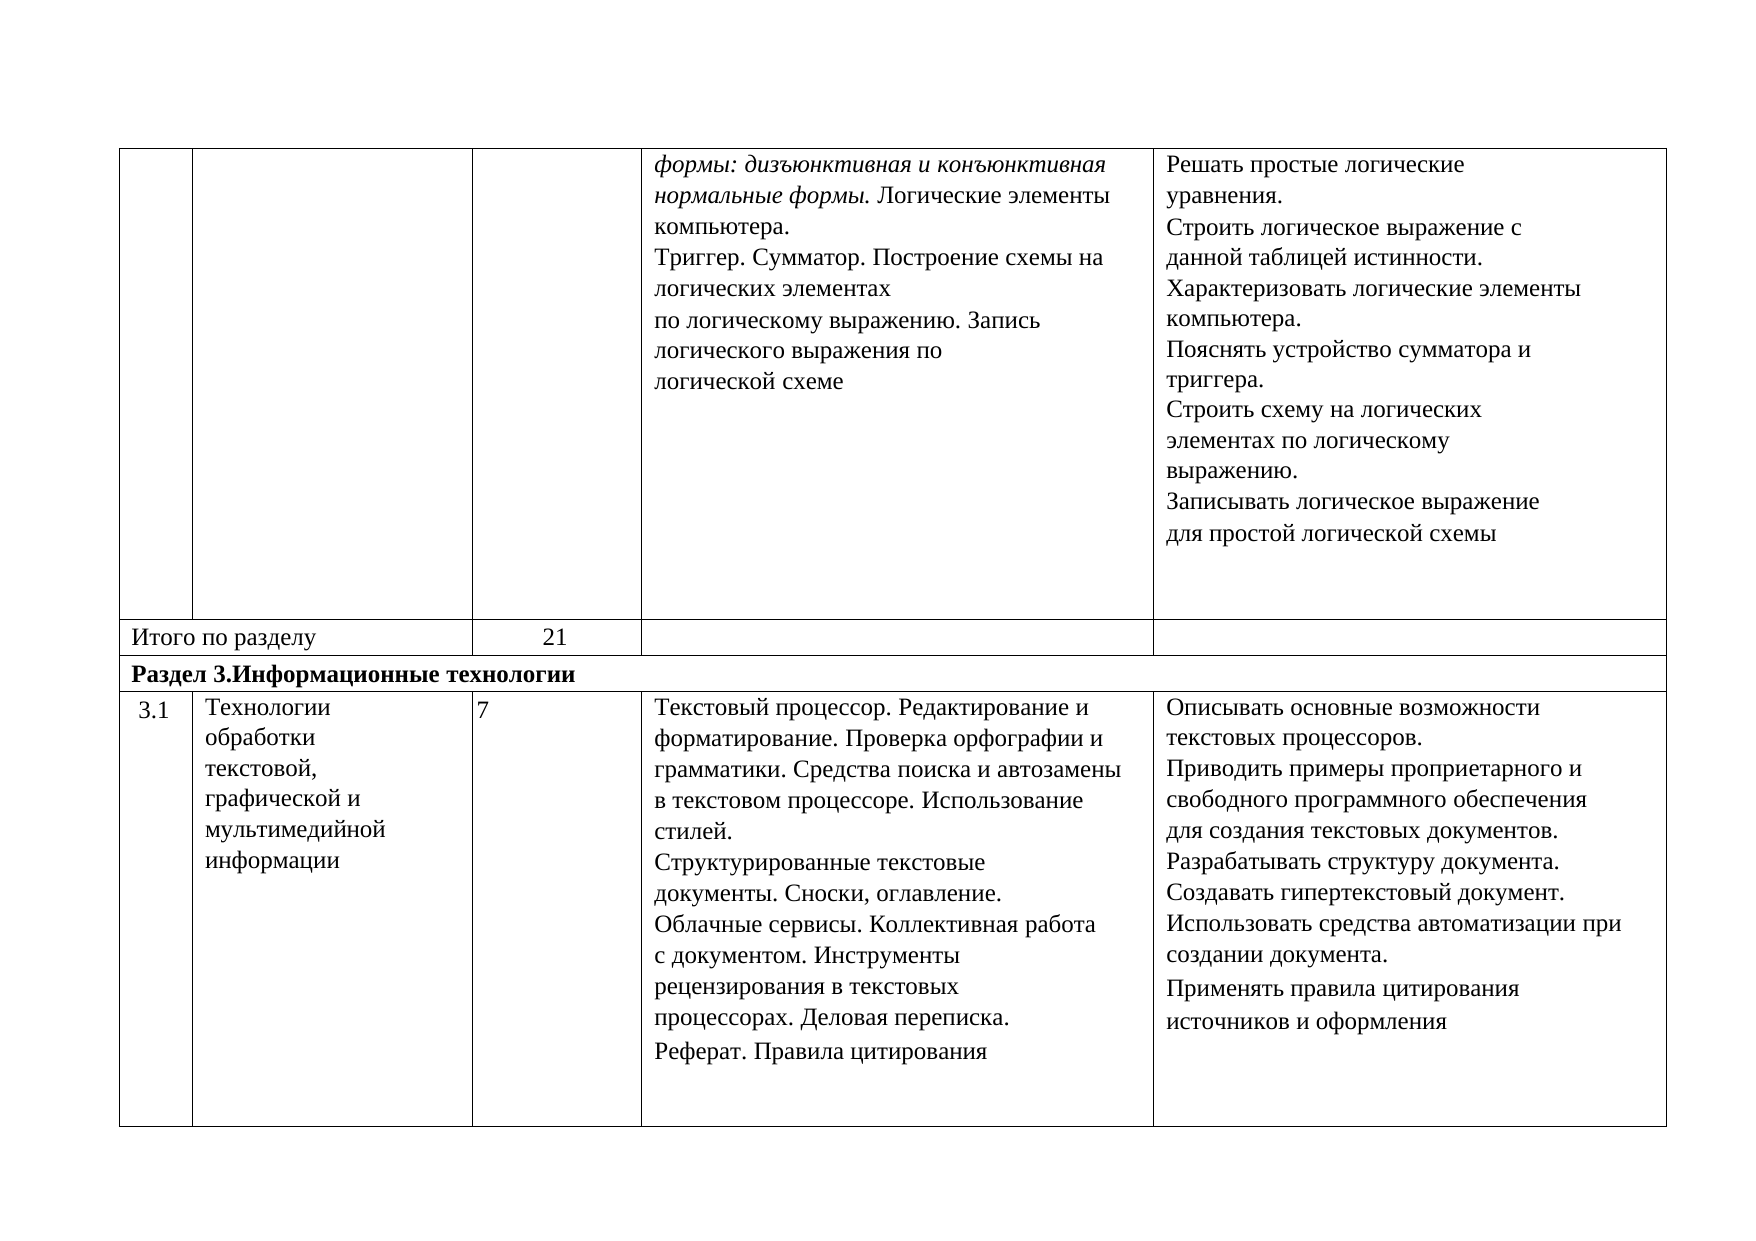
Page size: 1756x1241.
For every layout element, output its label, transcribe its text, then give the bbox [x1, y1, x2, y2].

table_header [473, 149, 641, 619]
table_cell Раздел 3.Информационные технологии [120, 656, 1666, 691]
table_cell Текстовый процессор. Редактирование и форматирование. Проверка орфографии и грамматики. Средства поиска и автозамены в текстовом процессоре. Использование стилей. Структурированные текстовые документы. Сноски, оглавление. Облачные сервисы. Коллективная работа с документом. Инструменты рецензирования в текстовых процессорах. Деловая переписка. Реферат. Правила цитирования [642, 692, 1153, 1126]
table_cell 21 [473, 620, 641, 654]
table_header [120, 149, 192, 619]
table_cell Технологии обработки текстовой, графической и мультимедийной информации [193, 692, 472, 1126]
table_header формы: дизъюнктивная и конъюнктивная нормальные формы. Логические элементы компьютера. Триггер. Сумматор. Построение схемы на логических элементах по логическому выражению. Запись логического выражения по логической схеме [642, 149, 1153, 619]
table_cell 7 [473, 692, 641, 1126]
table_header [193, 149, 472, 619]
table_cell 3.1 [120, 692, 192, 1126]
table_cell [642, 620, 1153, 654]
table_cell Описывать основные возможности текстовых процессоров. Приводить примеры проприетарного и свободного программного обеспечения для создания текстовых документов. Разрабатывать структуру документа. Создавать гипертекстовый документ. Использовать средства автоматизации при создании документа. Применять правила цитирования источников и оформления [1154, 692, 1666, 1126]
table_cell Итого по разделу [120, 620, 472, 654]
table_header Решать простые логические уравнения. Строить логическое выражение с данной таблицей истинности. Характеризовать логические элементы компьютера. Пояснять устройство сумматора и триггера. Строить схему на логических элементах по логическому выражению. Записывать логическое выражение для простой логической схемы [1154, 149, 1666, 619]
table_cell [1154, 620, 1666, 654]
